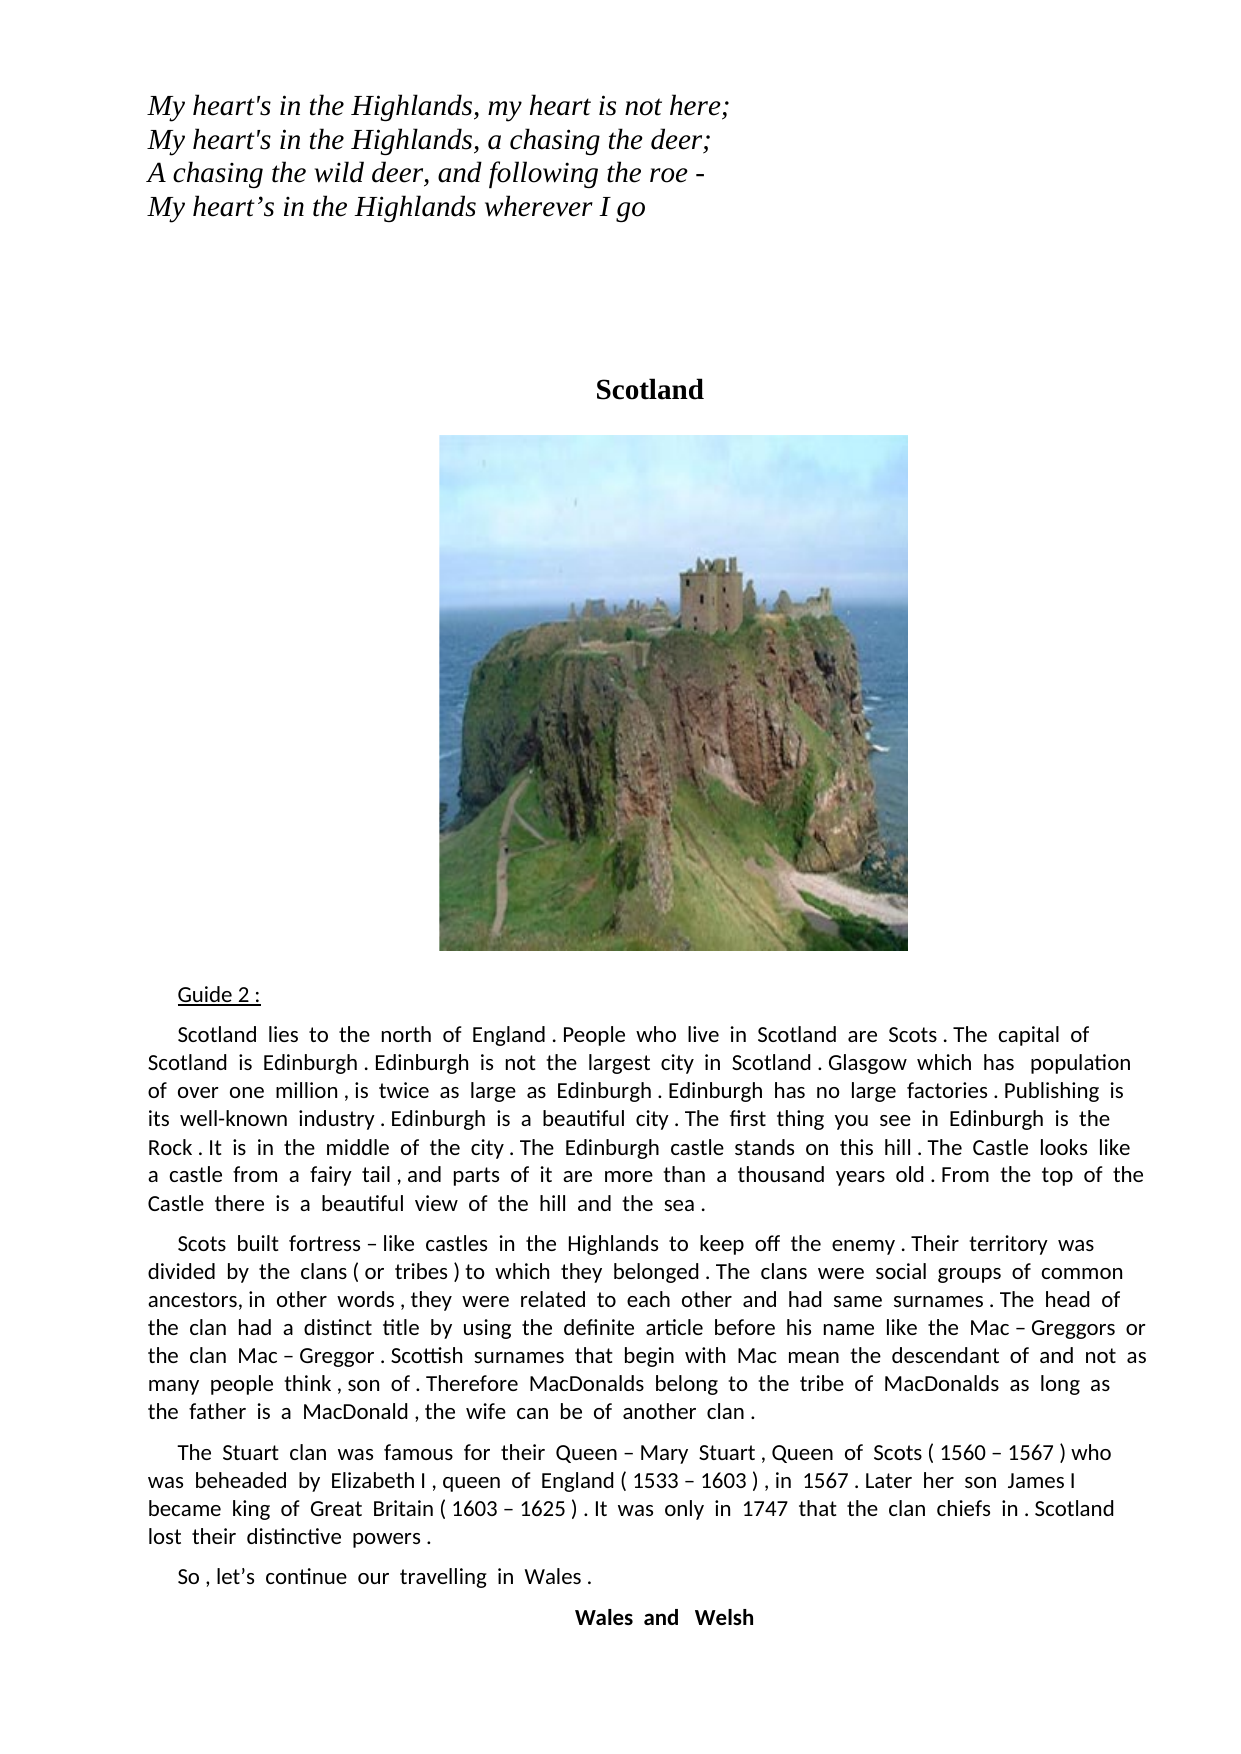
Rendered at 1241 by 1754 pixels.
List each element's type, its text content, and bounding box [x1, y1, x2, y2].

picture [439, 435, 908, 951]
text Scotland [148, 372, 1152, 406]
text So , let’s continue our travelling in . [148, 1562, 1152, 1590]
text Wales and Welsh [148, 1603, 1152, 1631]
text Guide 2 : [148, 980, 1152, 1008]
text Scots built fortress – like castles in the Highlands to keep off the enemy . Their territory was divided by the clans ( or tribes ) to which they belonged . The clans were social groups of common ancestors, in other words , they were related to each other and had same surnames . The head of the clan had a distinct title by using the definite article before his name like the Mac – Greggors or the clan Mac – Greggor . Scottish surnames that begin with Mac mean the descendant of and not as many people think , son of . Therefore MacDonalds belong to the tribe of MacDonalds as long as the father is a MacDonald , the wife can be of another clan . [148, 1229, 1152, 1425]
text Scotland lies to the north of . People who live in are Scots . The capital of is . Edinburgh is not the largest city in . Glasgow which has population of over one million , is twice as large as Edinburgh . Edinburgh has no large factories . Publishing is its well-known industry . Edinburgh is a beautiful city . The first thing you see in Edinburgh is the Rock . It is in the middle of the city . The Edinburgh castle stands on this hill . The Castle looks like a castle from a fairy tail , and parts of it are more than a thousand years old . From the top of the Castle there is a beautiful view of the hill and the sea . [148, 1021, 1152, 1217]
text The Stuart clan was famous for their Queen – Mary Stuart , Queen of Scots ( 1560 – 1567 ) who was beheaded by Elizabeth I , queen of England ( 1533 – 1603 ) , in 1567 . Later her son James I became king of Great Britain ( 1603 – 1625 ) . It was only in 1747 that the clan chiefs in . Scotland lost their distinctive powers . [148, 1438, 1152, 1550]
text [148, 88, 1152, 223]
